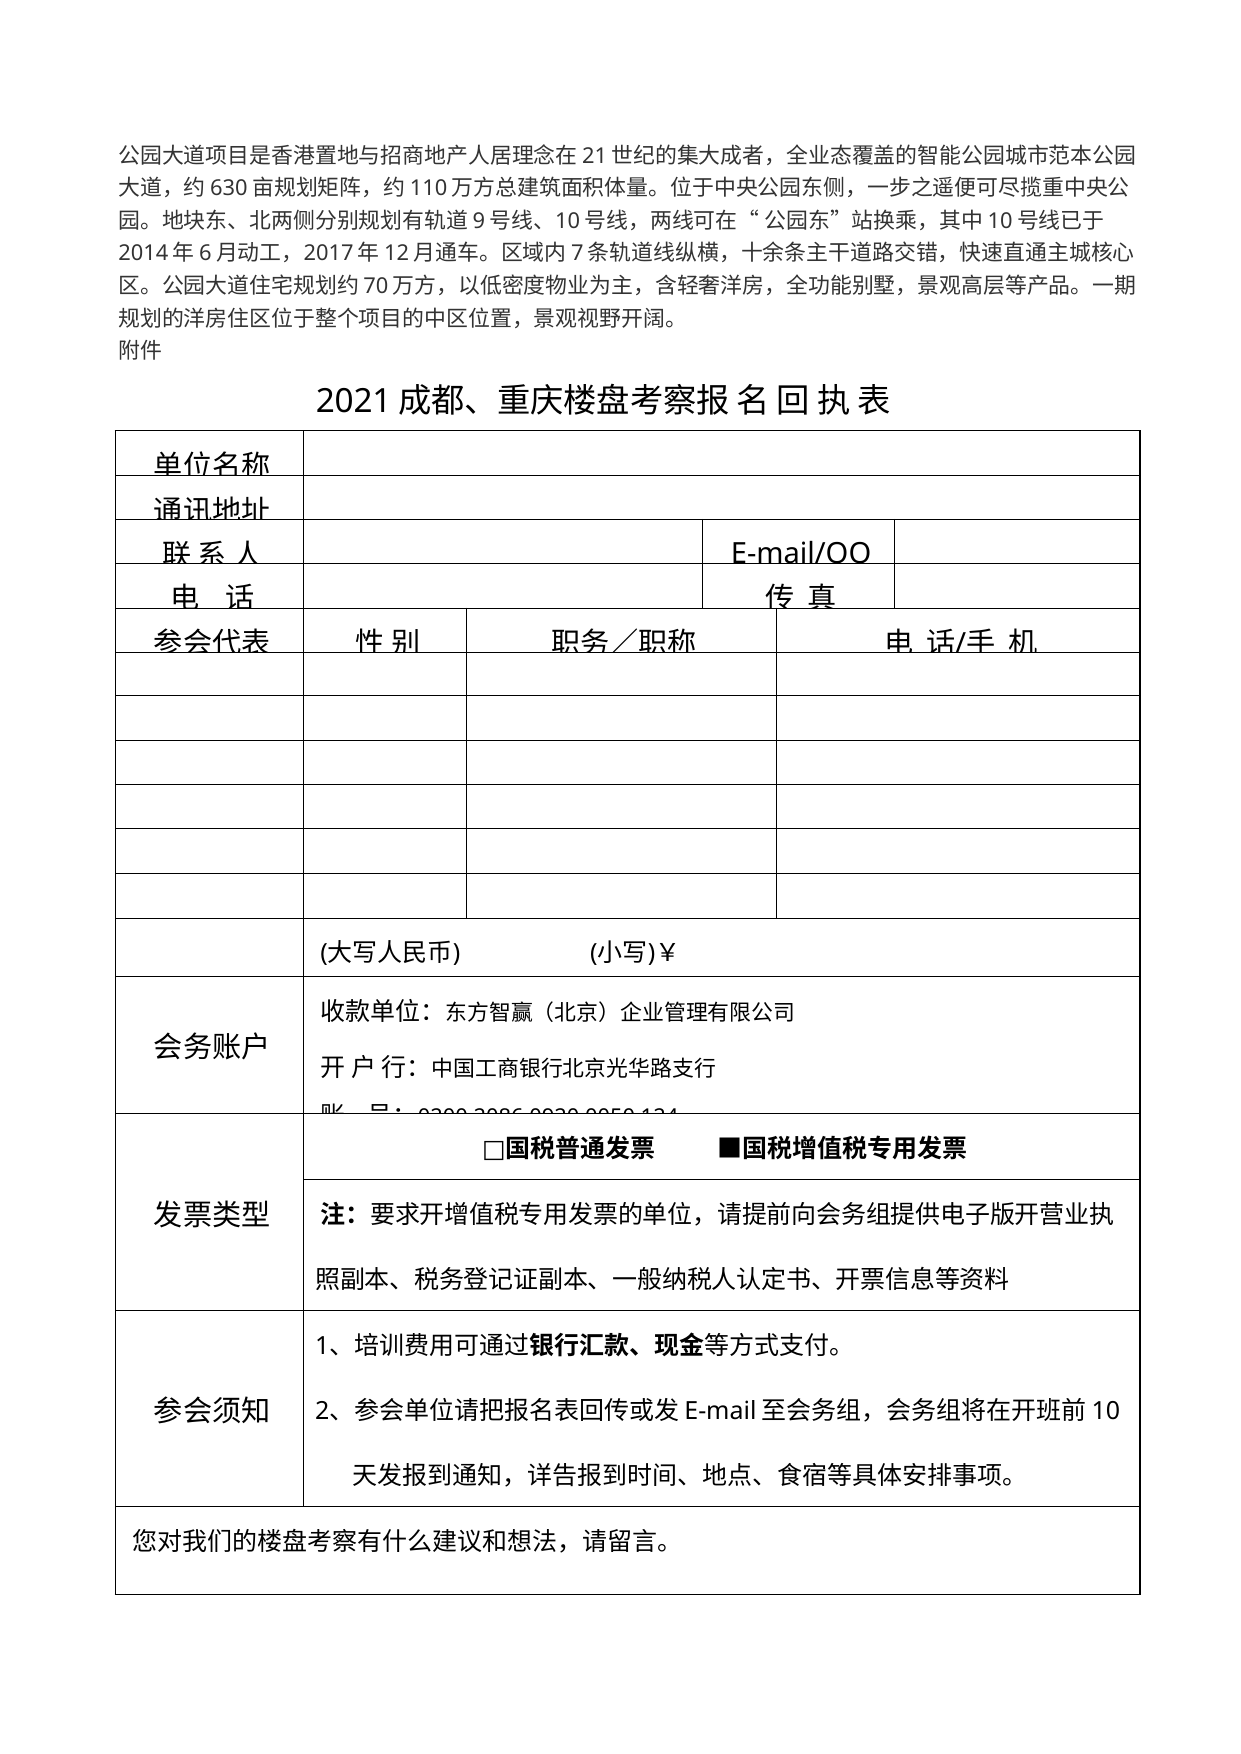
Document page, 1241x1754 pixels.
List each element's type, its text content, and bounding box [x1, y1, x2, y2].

table_cell [467, 829, 477, 873]
table_cell [455, 741, 466, 784]
table_cell [777, 653, 787, 695]
table_cell [116, 696, 126, 739]
table_cell [292, 829, 303, 873]
table_cell [765, 696, 776, 739]
table_cell [292, 919, 303, 976]
text 公园大道项目是香港置地与招商地产人居理念在21世纪的集大成者，全业态覆盖的智能公园城市范本公园大道，约630亩规划矩阵，约110万方总建筑面积体量。位于中央公园东侧，一步之遥便可尽揽重中央公园。地块东、北两侧分别规划有轨道9号线、10号线，两线可在“ 公园东”站换乘，其中10号线已于2014年6月动工，2017年12月通车。区域内7条轨道线纵横，十余条主干道路交错，快速直通主城核心区。公园大道住宅规划约70万方，以低密度物业为主，含轻奢洋房，全功能别墅，景观高层等产品。一期规划的洋房住区位于整个项目的中区位置，景观视野开阔。 [118, 138, 1137, 333]
text 2021成都、重庆楼盘考察报 名 回 执 表 [118, 365, 1137, 430]
table_cell [777, 785, 787, 828]
table_cell [292, 653, 303, 695]
table_cell [116, 919, 126, 976]
table_cell [1129, 476, 1139, 519]
table_cell [765, 653, 776, 695]
table_cell [895, 520, 906, 562]
table_header [1129, 431, 1139, 475]
table_cell [304, 476, 315, 519]
table_cell [455, 785, 466, 828]
table_cell [1129, 741, 1139, 784]
table_cell [116, 653, 126, 695]
table_cell [467, 741, 477, 784]
text 附件 [118, 333, 1137, 365]
table_cell 注：要求开增值税专用发票的单位，请提前向会务组提供电子版开营业执照副本、税务登记证副本、一般纳税人认定书、开票信息等资料 [304, 1180, 1139, 1310]
table_cell [1129, 874, 1139, 917]
table_cell [304, 741, 315, 784]
table_cell [116, 785, 126, 828]
table_cell [304, 653, 315, 695]
table_cell [292, 696, 303, 739]
table_header [304, 431, 315, 475]
table_cell [467, 653, 477, 695]
table_cell [765, 785, 776, 828]
table_cell [1129, 564, 1139, 607]
table_cell [777, 874, 787, 917]
table_cell [895, 564, 906, 607]
table_cell [777, 741, 787, 784]
table_cell [691, 564, 702, 607]
table_cell [467, 696, 477, 739]
table_cell [292, 874, 303, 917]
table_cell [765, 829, 776, 873]
table_cell [467, 785, 477, 828]
table_cell [304, 874, 315, 917]
table_cell [1129, 696, 1139, 739]
table_cell [116, 829, 126, 873]
table_cell [765, 741, 776, 784]
table_cell [1129, 829, 1139, 873]
table_cell 会务账户 [116, 977, 303, 1113]
table_cell 发票类型 [116, 1114, 303, 1310]
table_cell [467, 874, 477, 917]
table_cell [455, 829, 466, 873]
table_cell □国税普通发票 ■国税增值税专用发票 [304, 1114, 1139, 1179]
table_cell [765, 874, 776, 917]
table_cell [1129, 653, 1139, 695]
table_cell [304, 829, 315, 873]
table_cell [292, 785, 303, 828]
table_cell 您对我们的楼盘考察有什么建议和想法，请留言。 [116, 1507, 1139, 1594]
table_cell [116, 741, 126, 784]
table_cell [455, 874, 466, 917]
table_cell 收款单位：东方智赢（北京）企业管理有限公司 开 户 行：中国工商银行北京光华路支行 账 号：0200 2086 0920 0050 124 [304, 977, 1139, 1113]
table_cell 参会须知 [116, 1311, 303, 1506]
table_cell [691, 520, 702, 562]
table_cell [304, 520, 315, 562]
table_cell 1、培训费用可通过银行汇款、现金等方式支付。 2、参会单位请把报名表回传或发E-mail至会务组，会务组将在开班前10天发报到通知，详告报到时间、地点、食宿等具体安排事项。 [304, 1311, 1139, 1506]
table_cell [304, 696, 315, 739]
table_cell [455, 653, 466, 695]
table_cell [777, 696, 787, 739]
table_cell [116, 874, 126, 917]
table_cell [455, 696, 466, 739]
table_cell [777, 829, 787, 873]
table_cell [292, 741, 303, 784]
table_cell [1129, 520, 1139, 562]
table_cell [304, 564, 315, 607]
table_cell [1129, 785, 1139, 828]
table_cell [304, 785, 315, 828]
